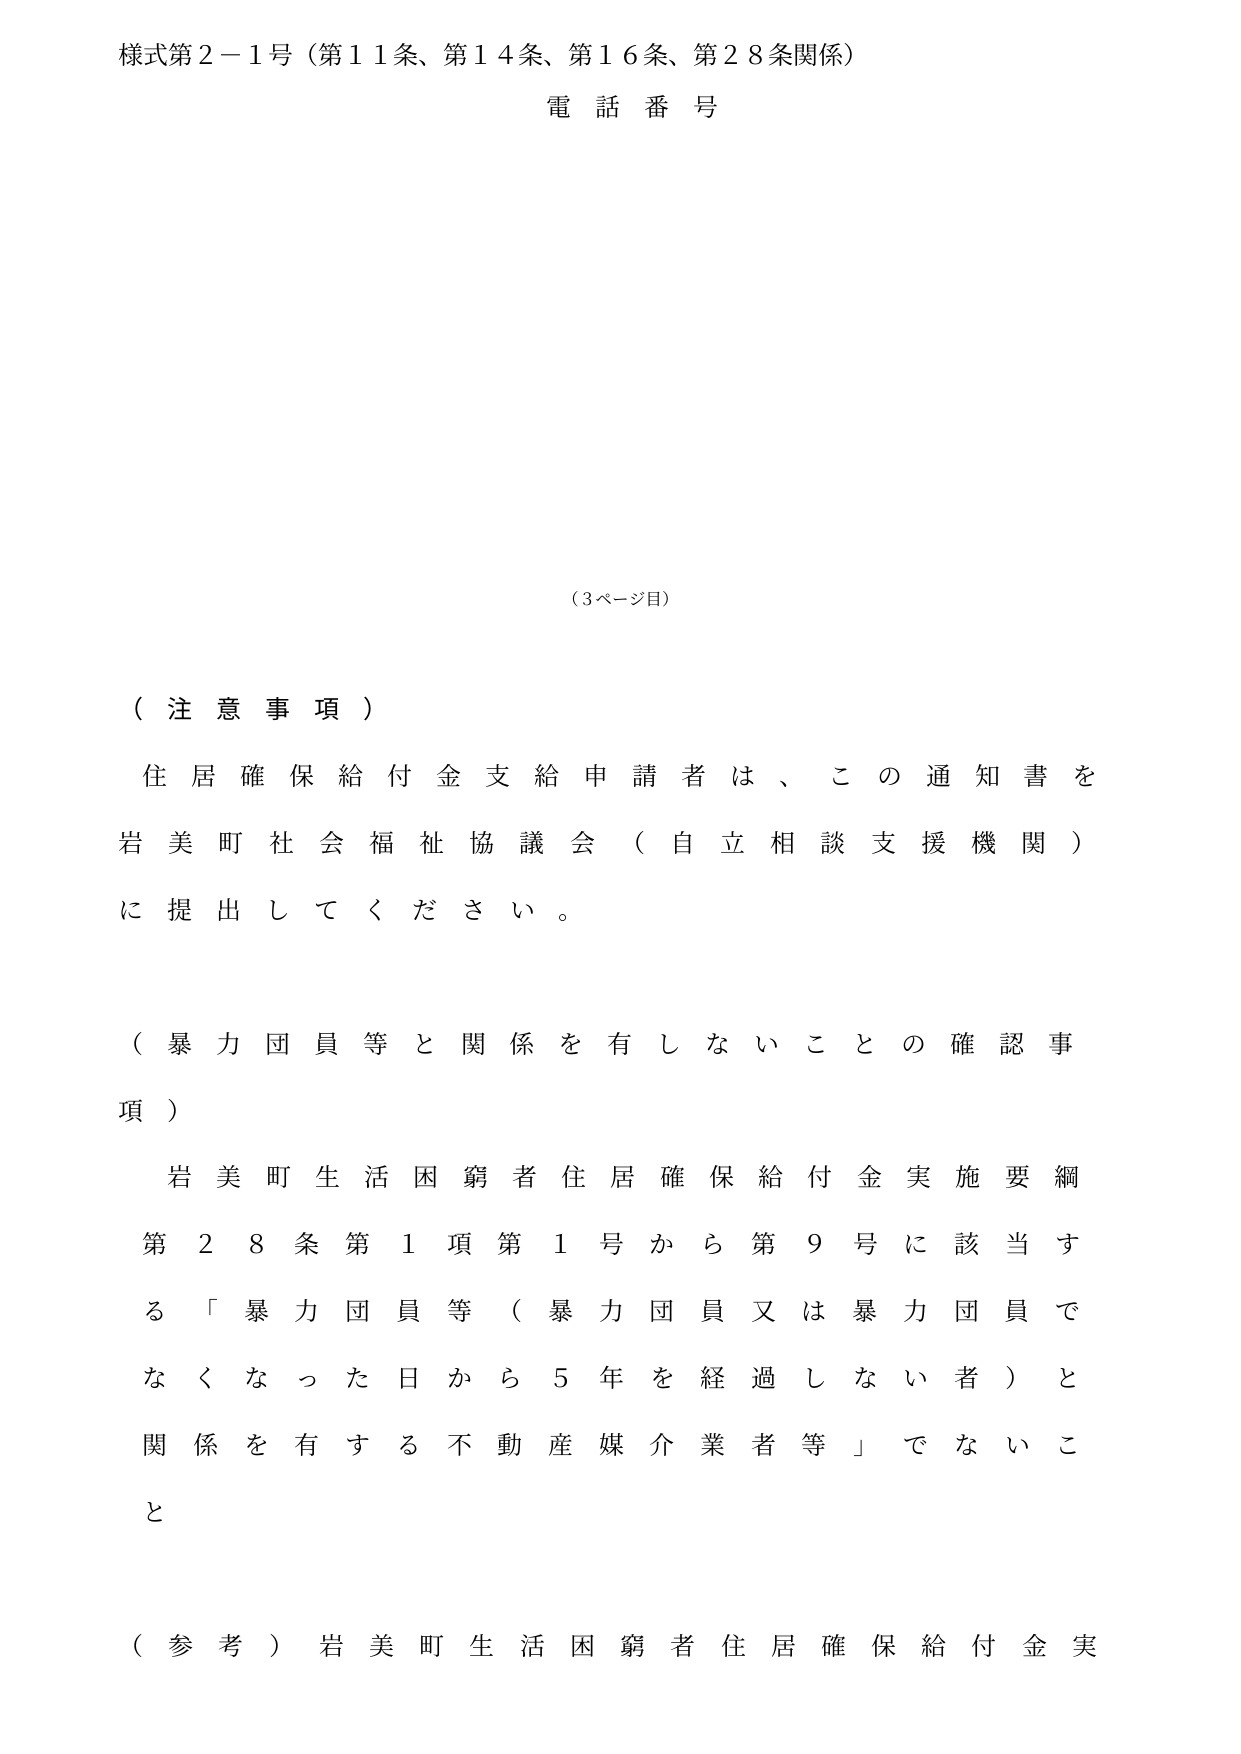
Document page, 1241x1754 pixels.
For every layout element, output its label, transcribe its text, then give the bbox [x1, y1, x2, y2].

text 住居確保給付金支給申請者は、この通知書を岩美町社会福祉協議会（自立相談支援機関）に提出してください。 [118, 741, 1122, 942]
text 岩美町生活困窮者住居確保給付金実施要綱第２８条第１項第１号から第９号に該当する「暴力団員等（暴力団員又は暴力団員でなくなった日から５年を経過しない者）と関係を有する不動産媒介業者等」でないこと [136, 1143, 1105, 1544]
text （注意事項） [118, 674, 1122, 741]
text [118, 1611, 1122, 1678]
text （暴力団員等と関係を有しないことの確認事項） [118, 1009, 1122, 1143]
text 電話番号 [118, 73, 1122, 139]
